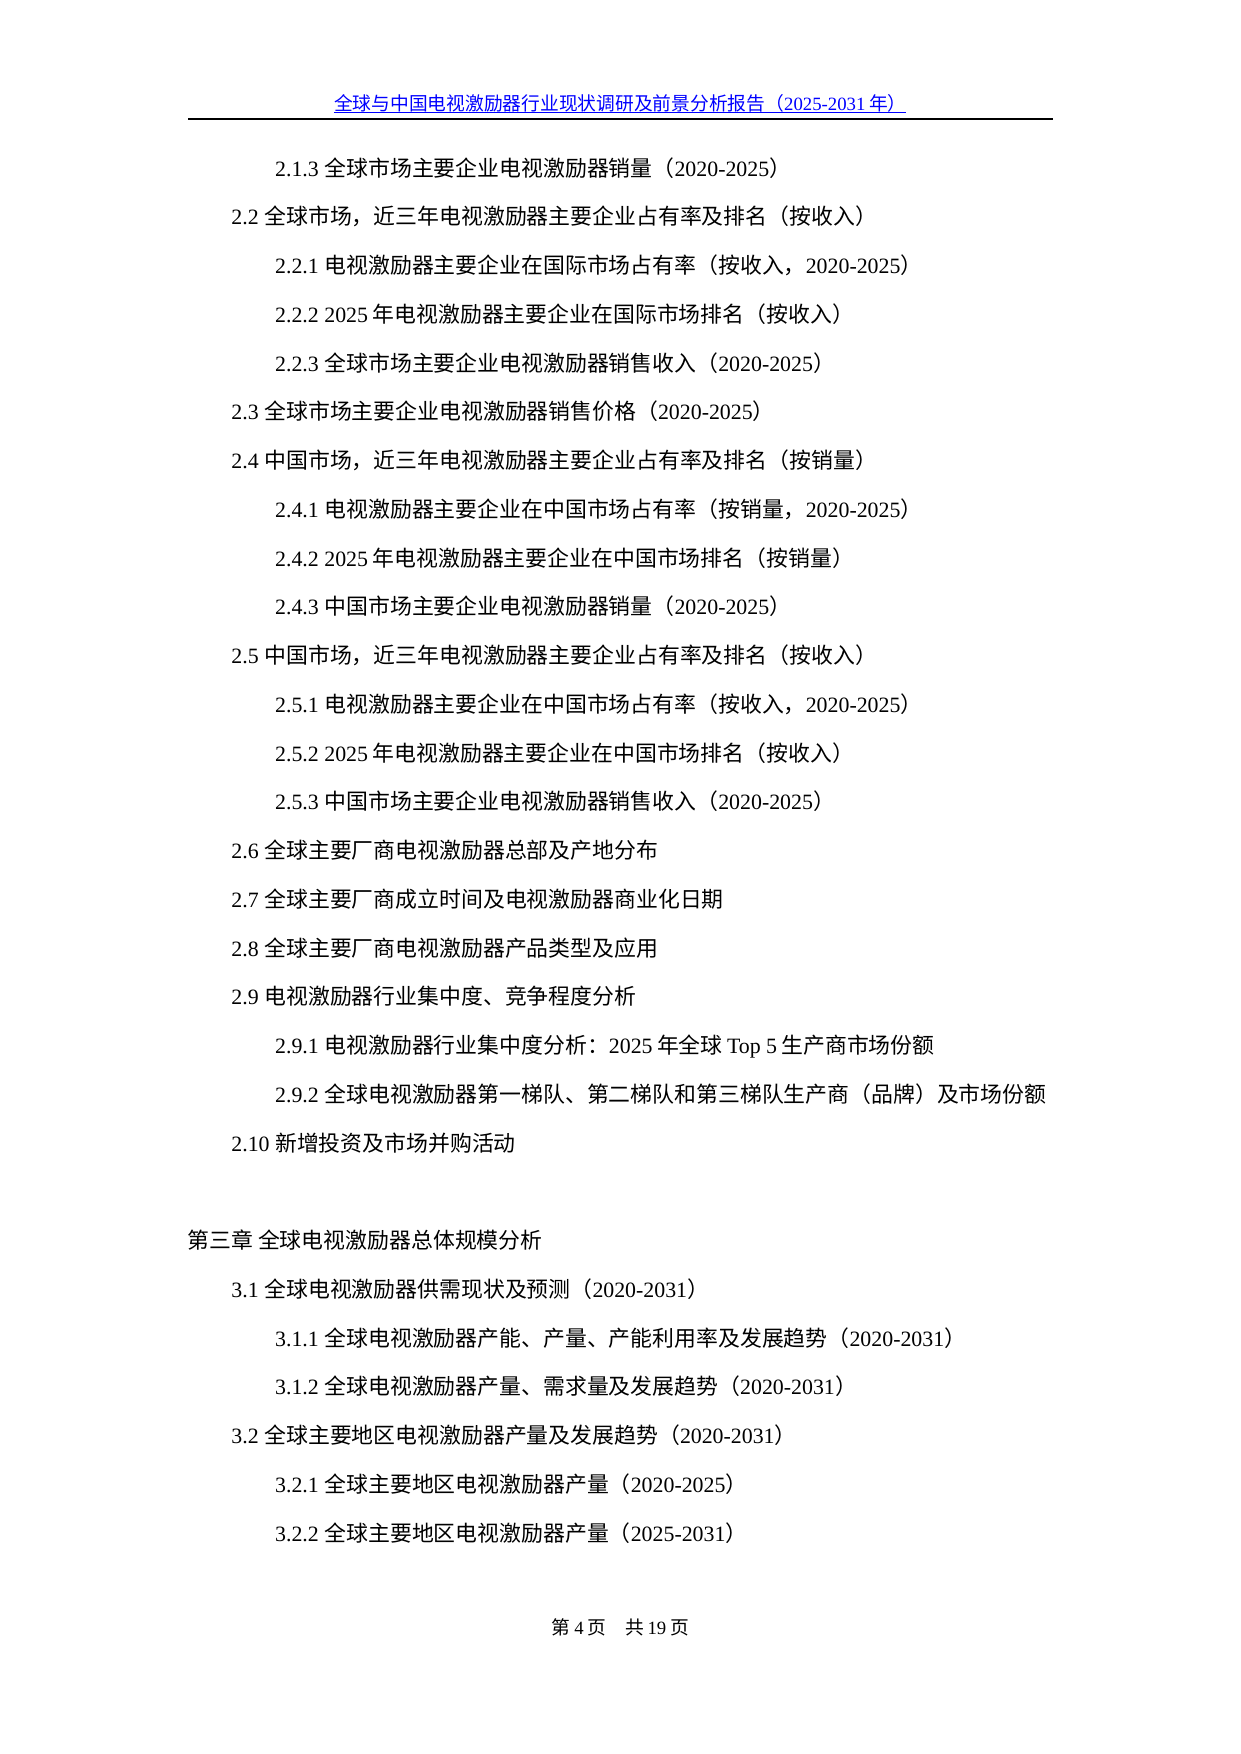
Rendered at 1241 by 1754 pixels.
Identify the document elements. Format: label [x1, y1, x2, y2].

text [187, 150, 1053, 1548]
